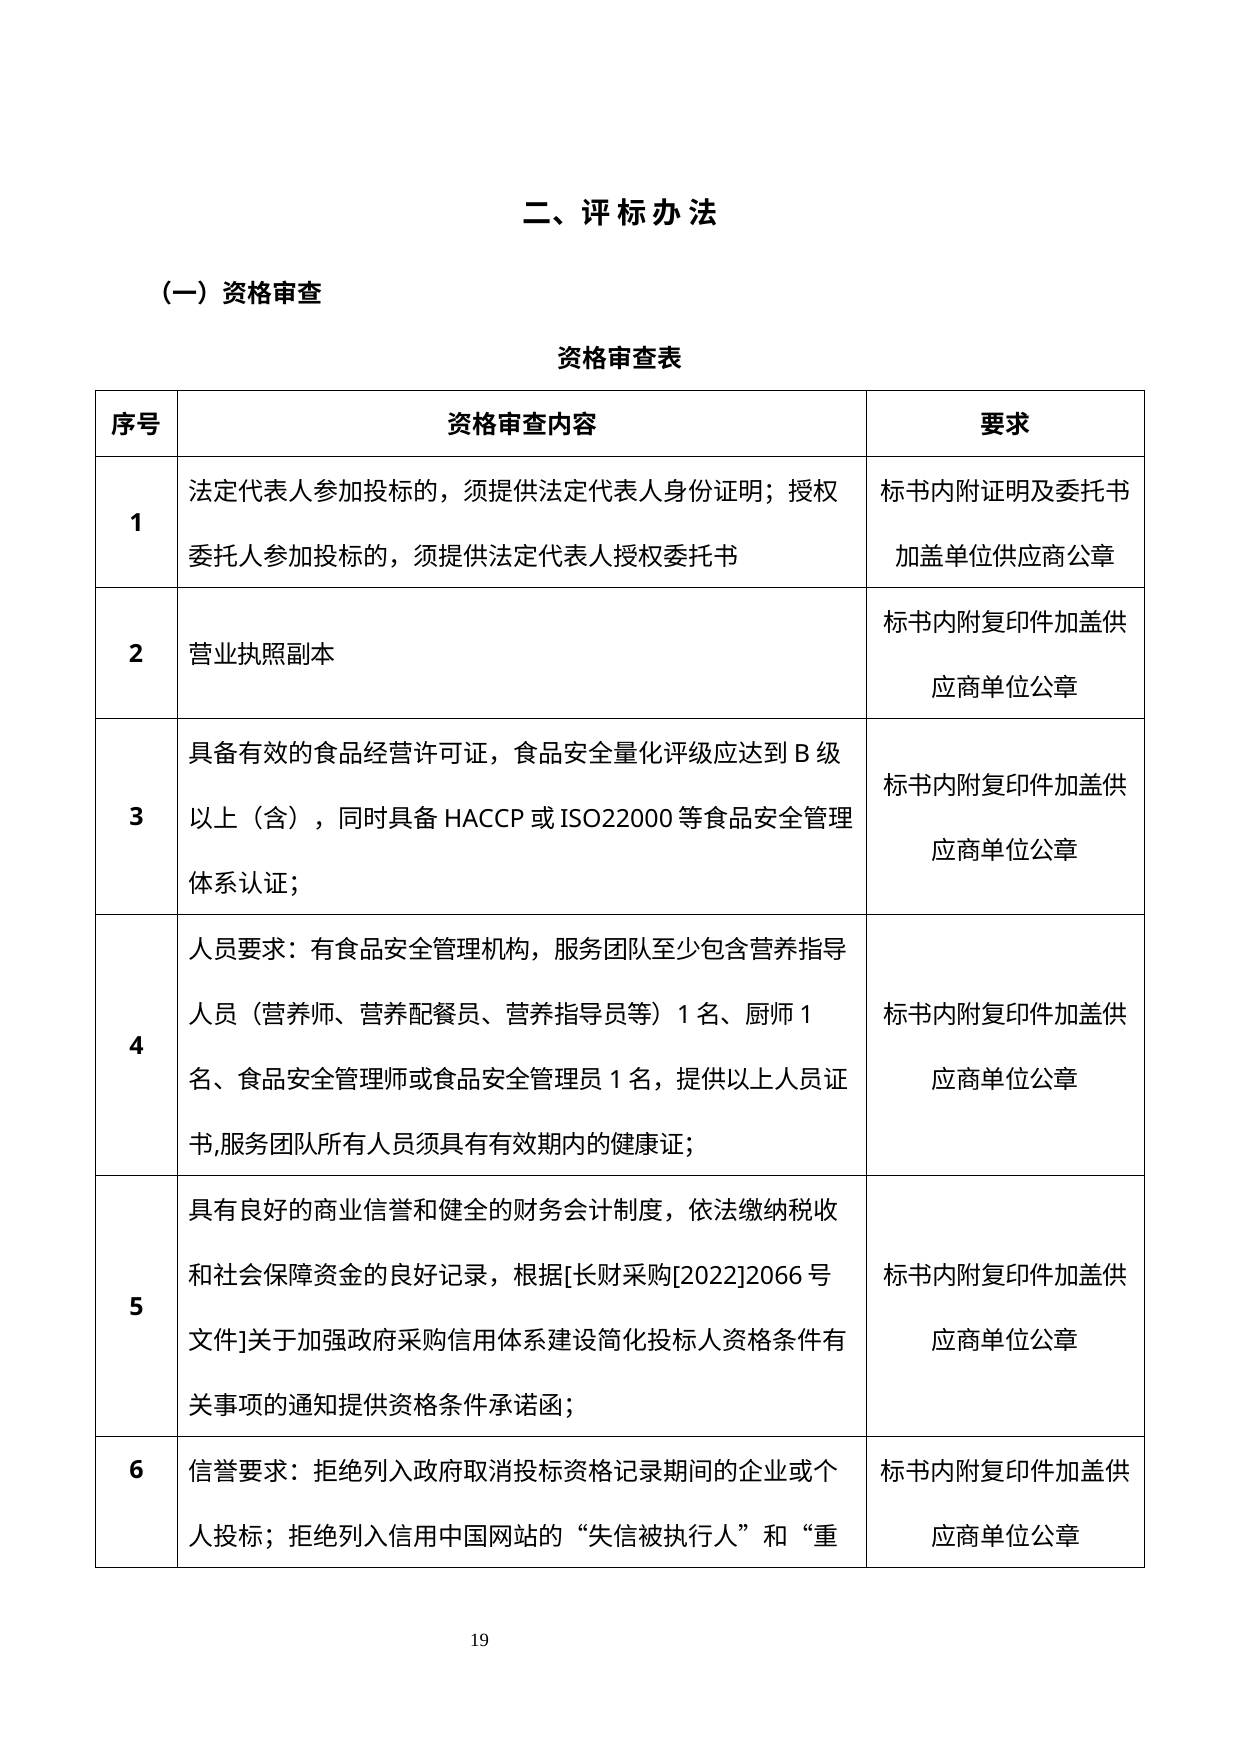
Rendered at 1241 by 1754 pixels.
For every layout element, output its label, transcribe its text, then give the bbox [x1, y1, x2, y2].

table_cell 人员要求：有食品安全管理机构，服务团队至少包含营养指导人员（营养师、营养配餐员、营养指导员等）1名、厨师1名、食品安全管理师或食品安全管理员1名，提供以上人员证书,服务团队所有人员须具有有效期内的健康证； [178, 915, 866, 1175]
table_cell 标书内附复印件加盖供应商单位公章 [867, 915, 1144, 1175]
table_cell 标书内附复印件加盖供应商单位公章 [867, 1437, 1144, 1567]
table_cell 标书内附复印件加盖供应商单位公章 [867, 719, 1144, 914]
text （一）资格审查 [148, 259, 1093, 324]
table_cell 1 [96, 457, 177, 587]
table_cell 3 [96, 719, 177, 914]
table_cell 标书内附复印件加盖供应商单位公章 [867, 588, 1144, 718]
table_cell 5 [96, 1176, 177, 1436]
table_cell 标书内附证明及委托书加盖单位供应商公章 [867, 457, 1144, 587]
table_header 序号 [96, 391, 177, 456]
table_cell 法定代表人参加投标的，须提供法定代表人身份证明；授权委托人参加投标的，须提供法定代表人授权委托书 [178, 457, 866, 587]
table_cell 4 [96, 915, 177, 1175]
table_cell 营业执照副本 [178, 588, 866, 718]
table_cell 标书内附复印件加盖供应商单位公章 [867, 1176, 1144, 1436]
table_cell 6 [96, 1437, 177, 1567]
text 二、评 标 办 法 [148, 178, 1093, 243]
table_cell 具有良好的商业信誉和健全的财务会计制度，依法缴纳税收和社会保障资金的良好记录，根据[长财采购[2022]2066号文件]关于加强政府采购信用体系建设简化投标人资格条件有关事项的通知提供资格条件承诺函； [178, 1176, 866, 1436]
table_cell 具备有效的食品经营许可证，食品安全量化评级应达到B 级以上（含），同时具备HACCP或ISO22000等食品安全管理体系认证； [178, 719, 866, 914]
table_cell 2 [96, 588, 177, 718]
text 资格审查表 [148, 324, 1093, 389]
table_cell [178, 1437, 866, 1567]
table_header 要求 [867, 391, 1144, 456]
table_header 资格审查内容 [178, 391, 866, 456]
